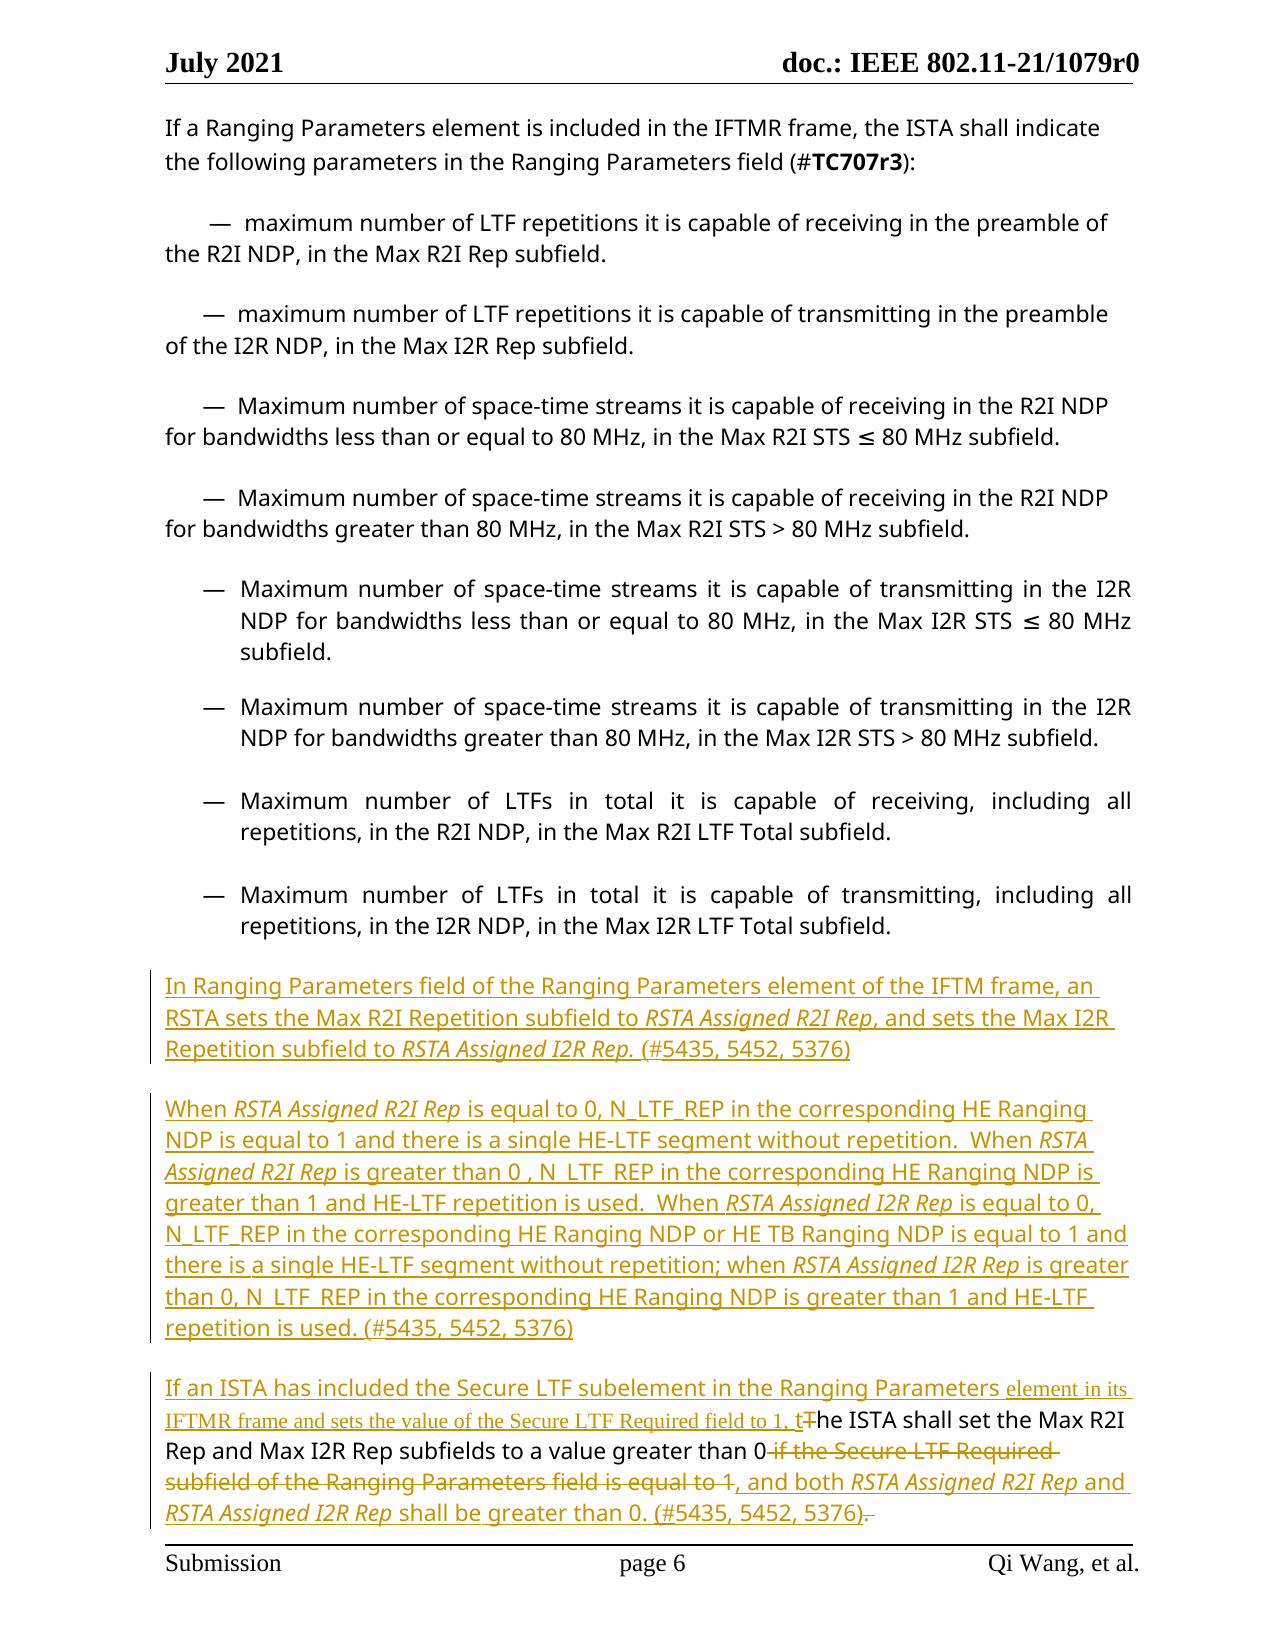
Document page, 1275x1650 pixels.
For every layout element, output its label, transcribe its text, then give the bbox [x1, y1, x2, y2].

text — maximum number of LTF repetitions it is capable of receiving in the preamble of the R2I NDP, in the Max R2I Rep subfield. [165, 207, 1133, 269]
list Maximum number of space-time streams it is capable of transmitting in the I2R NDP for bandwidths greater than 80 MHz, in the Max I2R STS > 80 MHz subfield. [202, 691, 1133, 754]
text — Maximum number of space-time streams it is capable of receiving in the R2I NDP for bandwidths less than or equal to 80 MHz, in the Max R2I STS ≤ 80 MHz subfield. [165, 390, 1133, 452]
list Maximum number of LTFs in total it is capable of transmitting, including all repetitions, in the I2R NDP, in the Max I2R LTF Total subfield. [202, 879, 1133, 941]
text he ISTA shall set the Max R2I Rep and Max I2R Rep subfields to a value greater than 0 [165, 1399, 1133, 1529]
text — maximum number of LTF repetitions it is capable of transmitting in the preamble of the I2R NDP, in the Max I2R Rep subfield. [165, 298, 1133, 361]
list Maximum number of LTFs in total it is capable of receiving, including all repetitions, in the R2I NDP, in the Max R2I LTF Total subfield. [202, 785, 1133, 847]
text — Maximum number of space-time streams it is capable of receiving in the R2I NDP for bandwidths greater than 80 MHz, in the Max R2I STS > 80 MHz subfield. [165, 482, 1133, 544]
list Maximum number of space-time streams it is capable of transmitting in the I2R NDP for bandwidths less than or equal to 80 MHz, in the Max I2R STS ≤ 80 MHz subfield. [202, 573, 1133, 667]
text If a Ranging Parameters element is included in the IFTMR frame, the ISTA shall indicate the following parameters in the Ranging Parameters field (#TC707r3): [165, 112, 1133, 177]
text he ISTA shall set the Max R2I Rep and Max I2R Rep subfields to a value greater than 0 [165, 1372, 1133, 1399]
